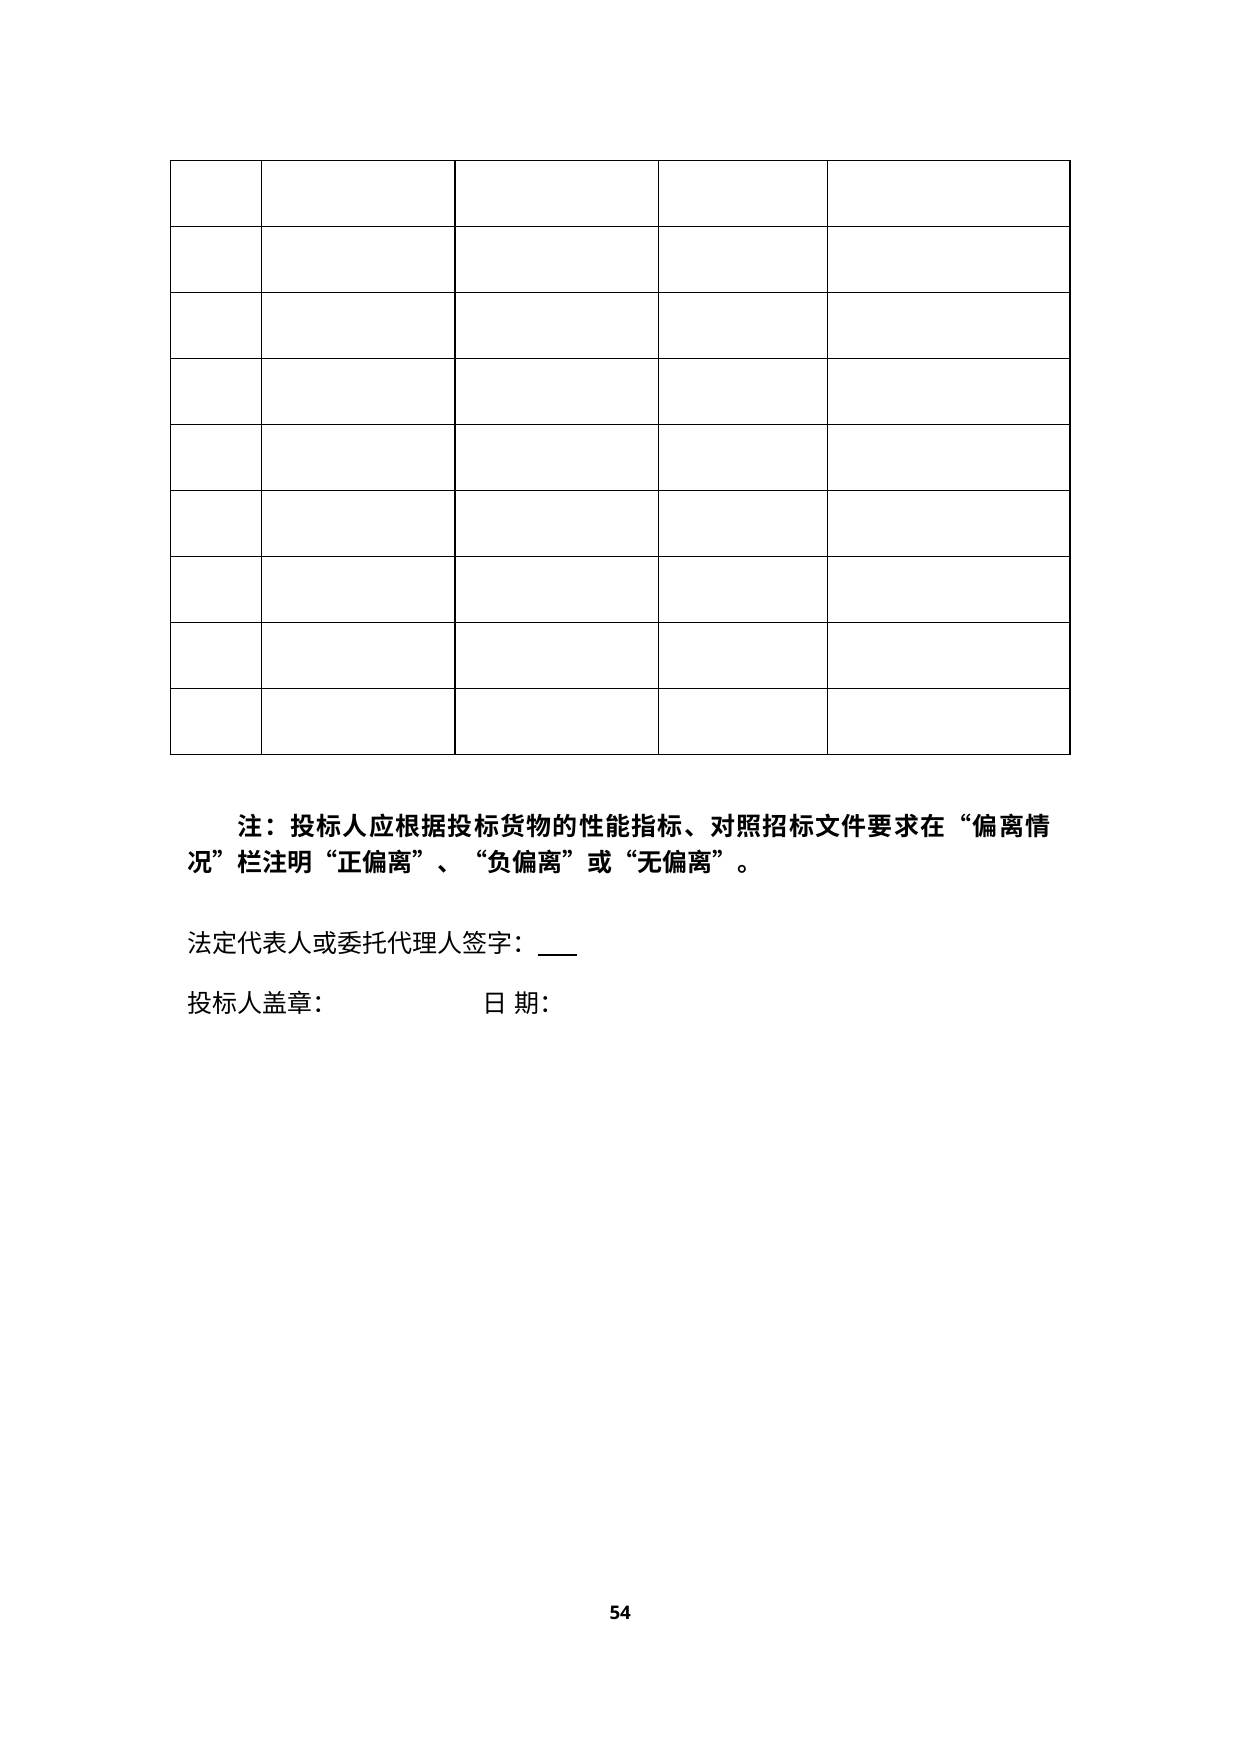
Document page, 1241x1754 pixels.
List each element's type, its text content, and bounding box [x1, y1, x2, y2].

table_cell [659, 623, 827, 688]
table_cell [262, 227, 454, 292]
table_cell [456, 161, 658, 226]
table_cell [171, 425, 261, 490]
table_cell [262, 689, 454, 754]
text 注：投标人应根据投标货物的性能指标、对照招标文件要求在“偏离情况”栏注明“正偏离”、“负偏离”或“无偏离”。 [187, 806, 1053, 879]
table_cell [171, 227, 261, 292]
table_cell [456, 689, 658, 754]
table_cell [659, 359, 827, 424]
table_cell [171, 293, 261, 358]
table_cell [828, 161, 1069, 226]
table_cell [456, 623, 658, 688]
table_cell [456, 557, 658, 622]
table_cell [659, 689, 827, 754]
table_cell [659, 161, 827, 226]
table_cell [828, 557, 1069, 622]
table_cell [659, 227, 827, 292]
table_cell [171, 557, 261, 622]
table_cell [828, 359, 1069, 424]
table_cell [659, 293, 827, 358]
table_cell [171, 623, 261, 688]
table_cell [262, 491, 454, 556]
table_cell [456, 491, 658, 556]
table_cell [262, 557, 454, 622]
table_cell [171, 689, 261, 754]
table_cell [828, 623, 1069, 688]
table_cell [456, 293, 658, 358]
table_cell [456, 359, 658, 424]
table_cell [659, 491, 827, 556]
table_cell [171, 359, 261, 424]
table_cell [828, 293, 1069, 358]
text 投标人盖章： 日 期： [187, 983, 1053, 1019]
table_cell [659, 557, 827, 622]
table_cell [262, 359, 454, 424]
table_cell [659, 425, 827, 490]
table_cell [262, 623, 454, 688]
table_cell [171, 491, 261, 556]
table_cell [456, 425, 658, 490]
table_cell [262, 425, 454, 490]
table_cell [262, 161, 454, 226]
table_cell [828, 227, 1069, 292]
table_cell [456, 227, 658, 292]
table_cell [262, 293, 454, 358]
table_cell [828, 689, 1069, 754]
table_cell [828, 491, 1069, 556]
table_cell [828, 425, 1069, 490]
table_cell [171, 161, 261, 226]
text 法定代表人或委托代理人签字： [187, 923, 1053, 960]
